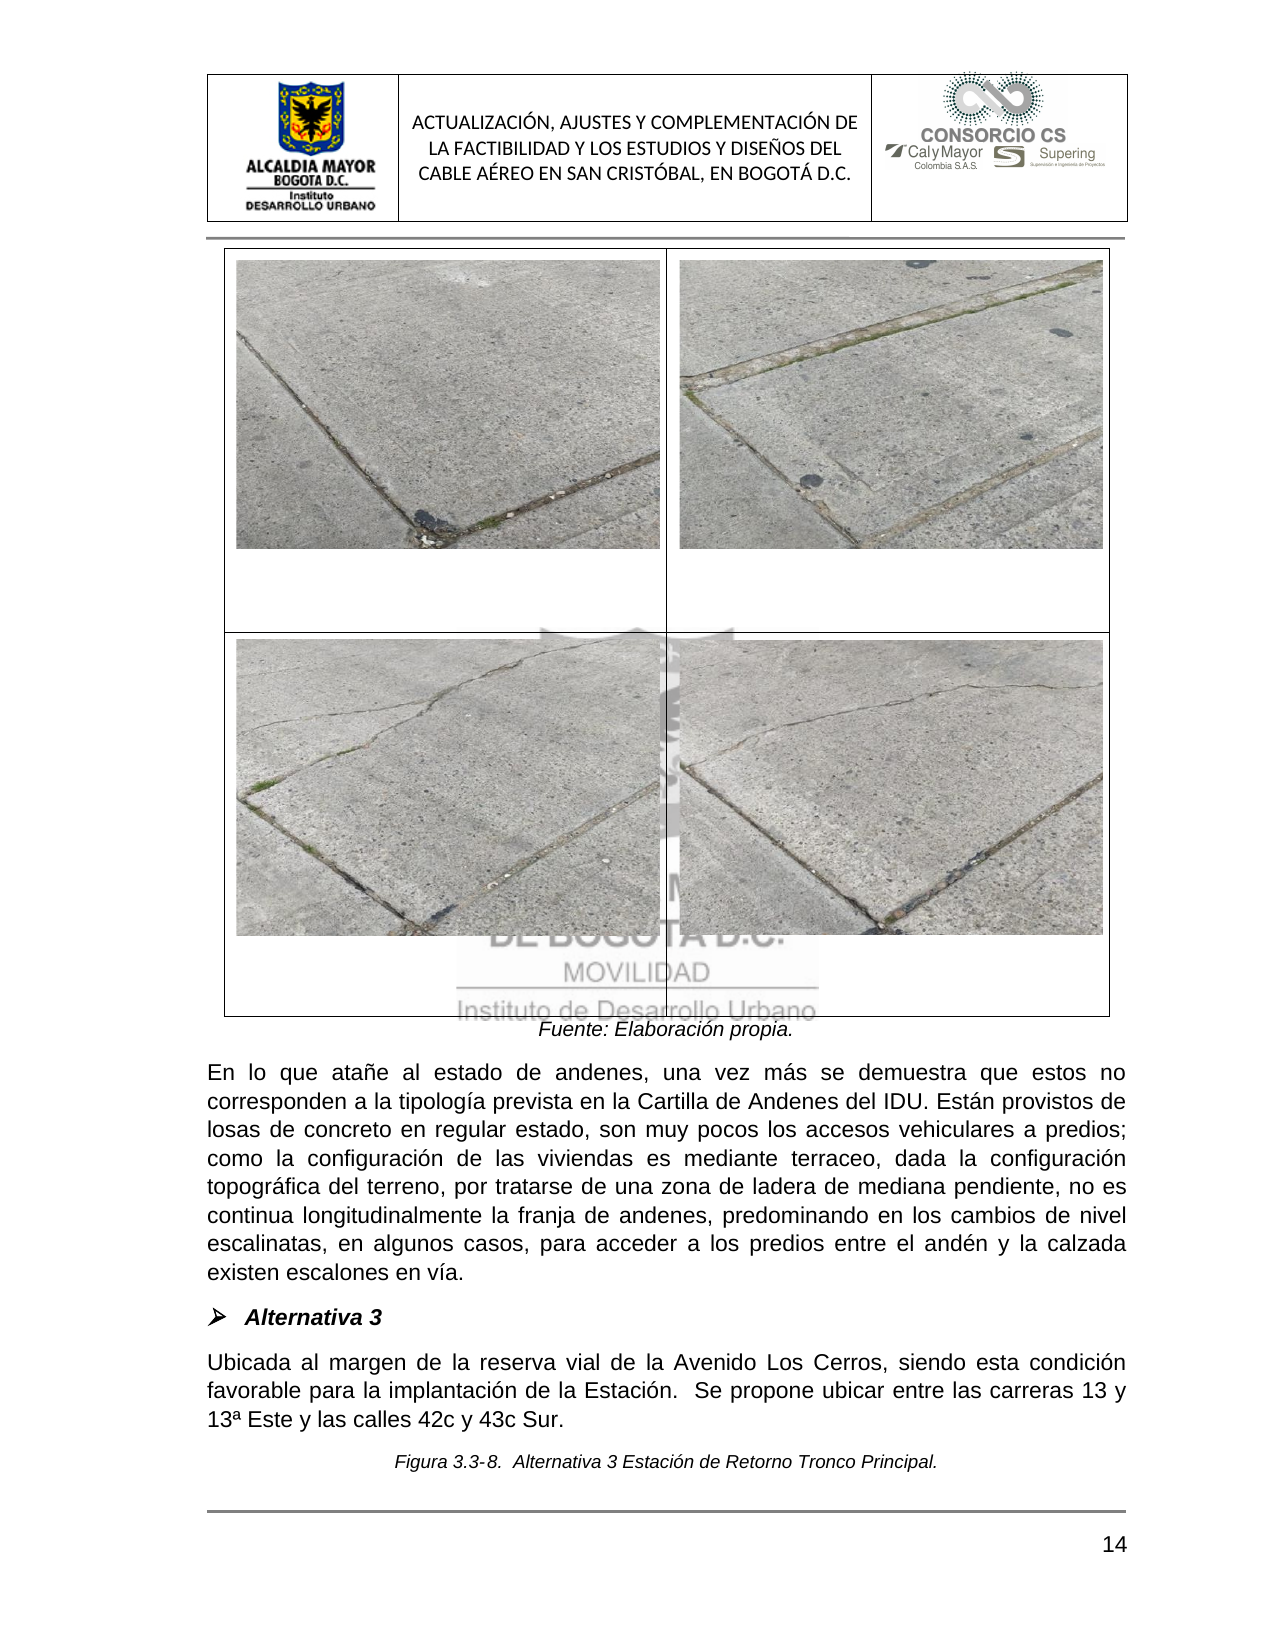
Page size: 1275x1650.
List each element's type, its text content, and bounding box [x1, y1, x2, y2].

picture [679, 640, 1103, 935]
text Fuente: Elaboración propia. [207, 1017, 1127, 1041]
text En lo que atañe al estado de andenes, una vez más se demuestra que estos no corresponden a la tipología prevista en la Cartilla de Andenes del IDU. Están provistos de losas de concreto en regular estado, son muy pocos los accesos vehiculares a predios; como la configuración de las viviendas es mediante terraceo, dada la configuración topográfica del terreno, por tratarse de una zona de ladera de mediana pendiente, no es continua longitudinalmente la franja de andenes, predominando en los cambios de nivel escalinatas, en algunos casos, para acceder a los predios entre el andén y la calzada existen escalones en vía. [207, 1059, 1127, 1285]
table_cell [225, 249, 666, 632]
picture [885, 75, 1106, 170]
table_cell [225, 633, 666, 1016]
list Alternativa 3 [207, 1303, 1127, 1330]
picture [918, 70, 1068, 74]
picture [236, 260, 660, 549]
table_cell [667, 633, 1109, 1016]
picture [236, 639, 660, 936]
table_cell [667, 249, 1109, 632]
text Ubicada al margen de la reserva vial de la Avenido Los Cerros, siendo esta condición favorable para la implantación de la Estación. Se propone ubicar entre las carreras 13 y 13ª Este y las calles 42c y 43c Sur. [207, 1349, 1127, 1432]
picture [679, 260, 1103, 549]
